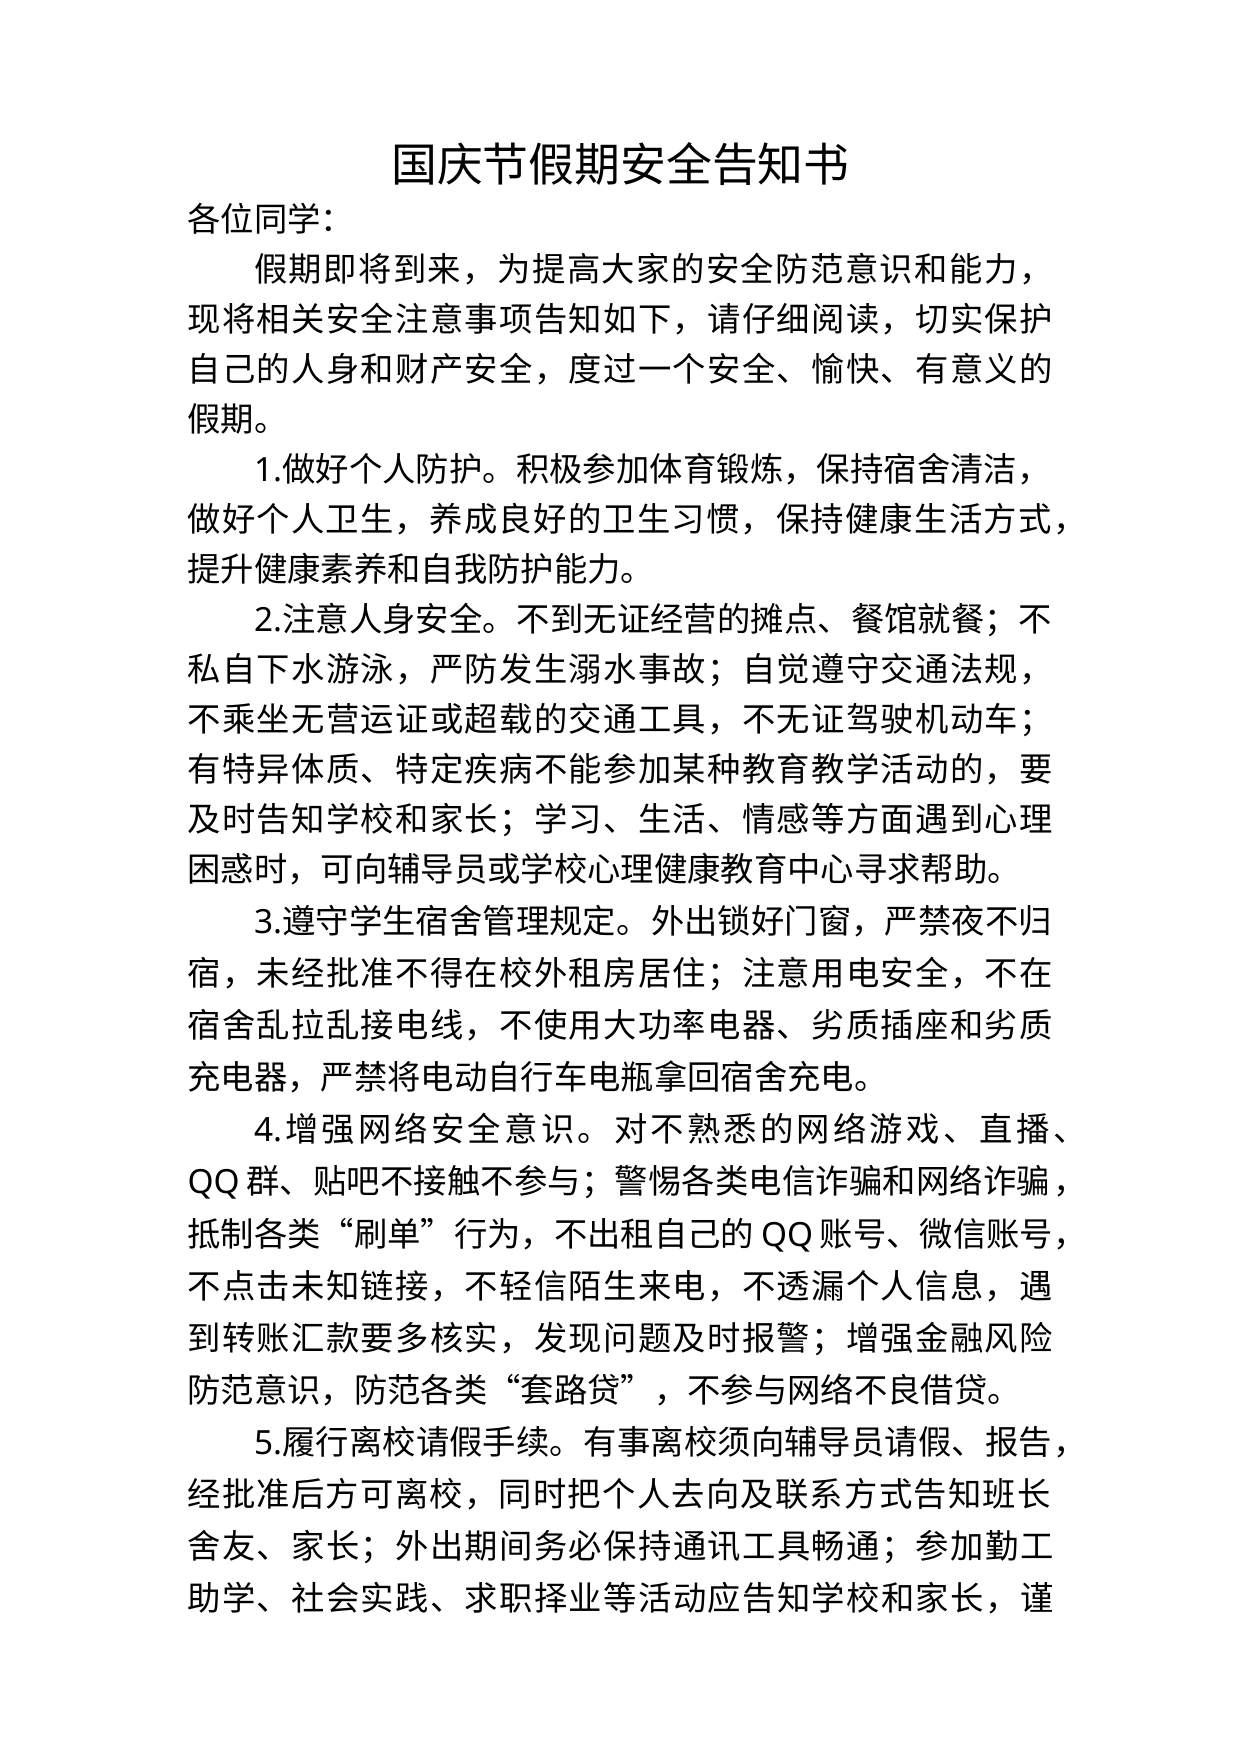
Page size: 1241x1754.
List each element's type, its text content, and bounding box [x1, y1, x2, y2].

text 假期即将到来，为提高大家的安全防范意识和能力，现将相关安全注意事项告知如下，请仔细阅读，切实保护自己的人身和财产安全，度过一个安全、愉快、有意义的假期。 [187, 242, 1053, 442]
text 2.注意人身安全。不到无证经营的摊点、餐馆就餐；不私自下水游泳，严防发生溺水事故；自觉遵守交通法规，不乘坐无营运证或超载的交通工具，不无证驾驶机动车；有特异体质、特定疾病不能参加某种教育教学活动的，要及时告知学校和家长；学习、生活、情感等方面遇到心理困惑时，可向辅导员或学校心理健康教育中心寻求帮助。 [187, 592, 1053, 892]
text 1.做好个人防护。积极参加体育锻炼，保持宿舍清洁，做好个人卫生，养成良好的卫生习惯，保持健康生活方式，提升健康素养和自我防护能力。 [187, 442, 1053, 592]
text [187, 1413, 1053, 1621]
text 国庆节假期安全告知书 [187, 142, 1053, 192]
text 3.遵守学生宿舍管理规定。外出锁好门窗，严禁夜不归宿，未经批准不得在校外租房居住；注意用电安全，不在宿舍乱拉乱接电线，不使用大功率电器、劣质插座和劣质充电器，严禁将电动自行车电瓶拿回宿舍充电。 [187, 892, 1053, 1100]
text 4.增强网络安全意识。对不熟悉的网络游戏、直播、QQ群、贴吧不接触不参与；警惕各类电信诈骗和网络诈骗，抵制各类“刷单”行为，不出租自己的QQ账号、微信账号，不点击未知链接，不轻信陌生来电，不透漏个人信息，遇到转账汇款要多核实，发现问题及时报警；增强金融风险防范意识，防范各类“套路贷”，不参与网络不良借贷。 [187, 1100, 1053, 1413]
text 各位同学： [187, 192, 1053, 242]
